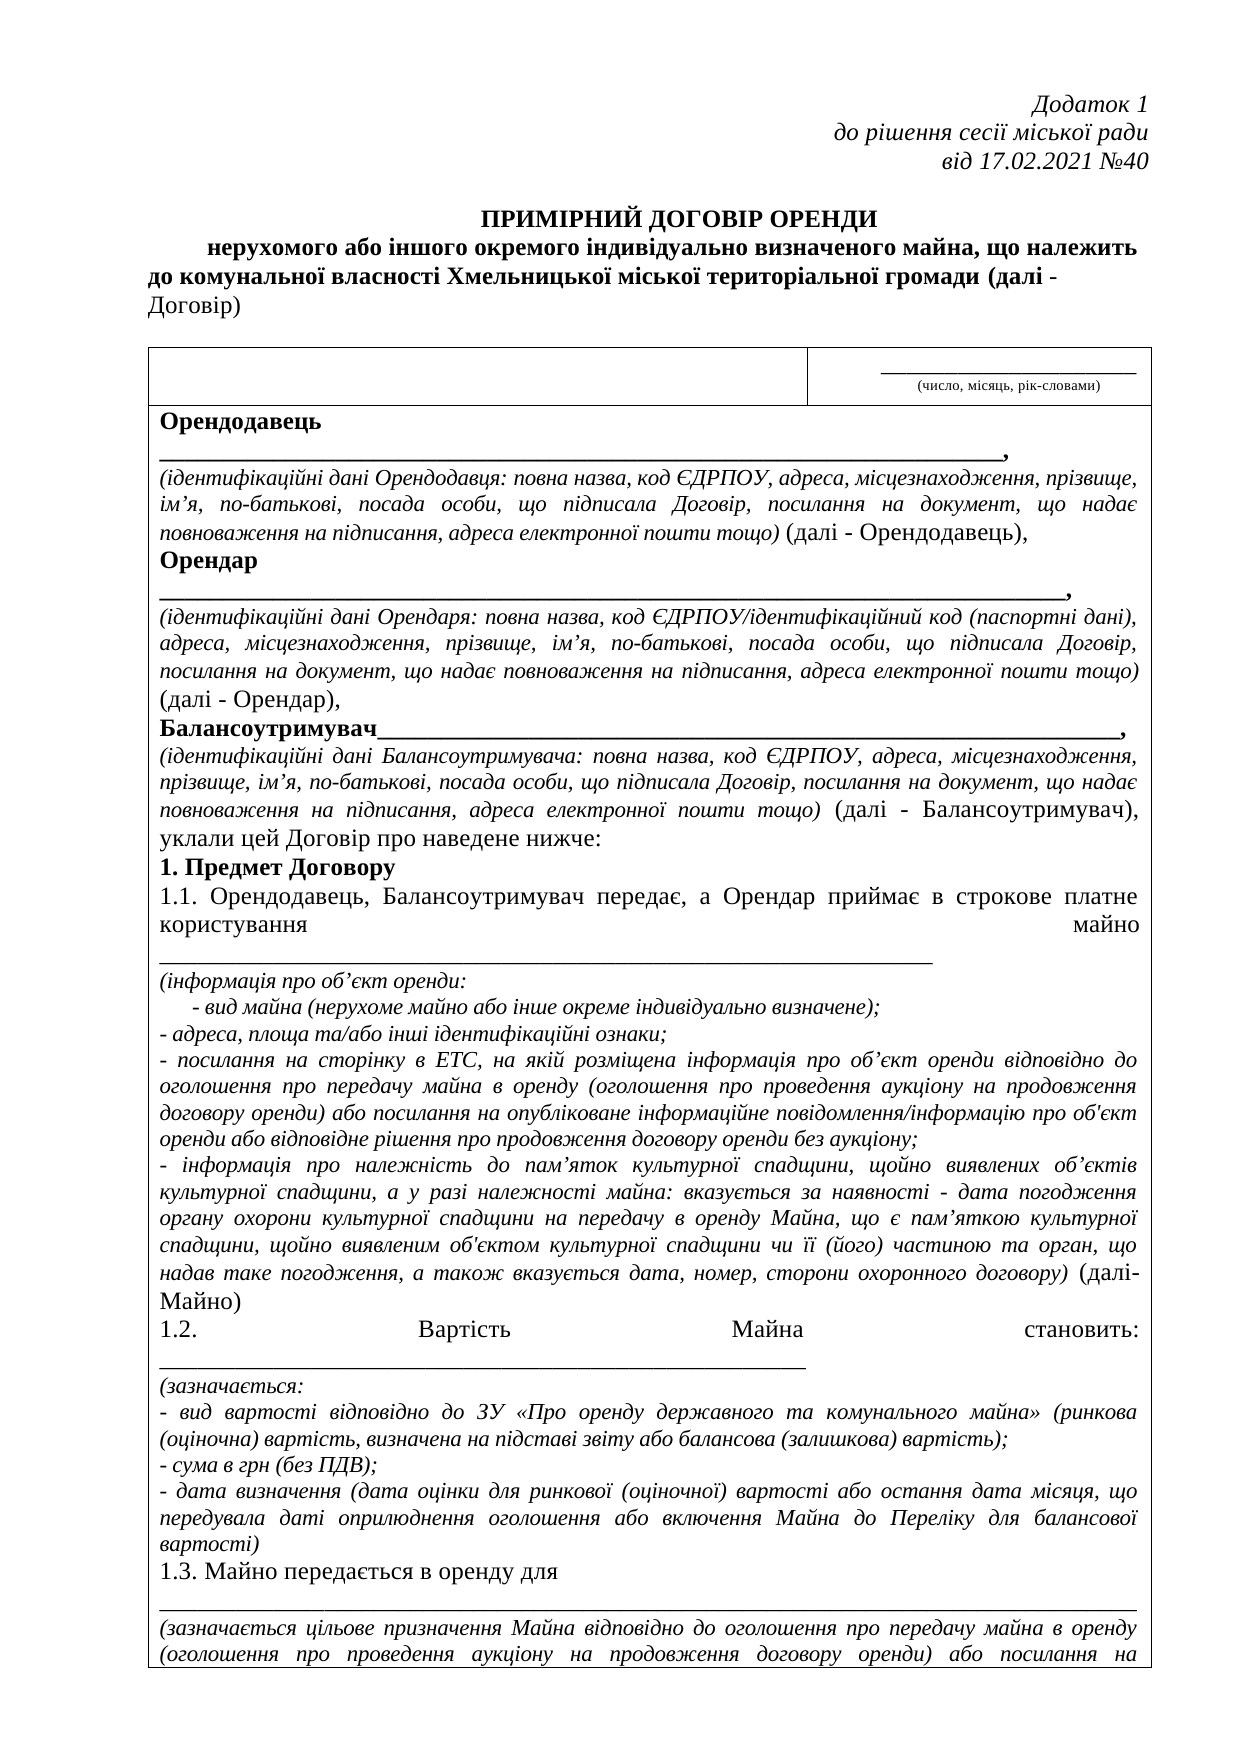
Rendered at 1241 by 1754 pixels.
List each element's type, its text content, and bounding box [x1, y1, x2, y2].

text від 17.02.2021 №40 [152, 146, 1151, 175]
text ПРИМІРНИЙ ДОГОВІР ОРЕНДИ [148, 204, 1151, 232]
table_header [149, 348, 807, 405]
text Додаток 1 [152, 89, 1151, 117]
text нерухомого або іншого окремого індивідуально визначеного майна, що належить до комунальної власності Хмельницької міської територіальної громади (далі - Договір) [148, 232, 1151, 319]
table_header ____________________ (число, місяць, рік-словами) [808, 348, 1151, 405]
text до рішення сесії міської ради [152, 117, 1151, 146]
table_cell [149, 406, 1151, 1667]
